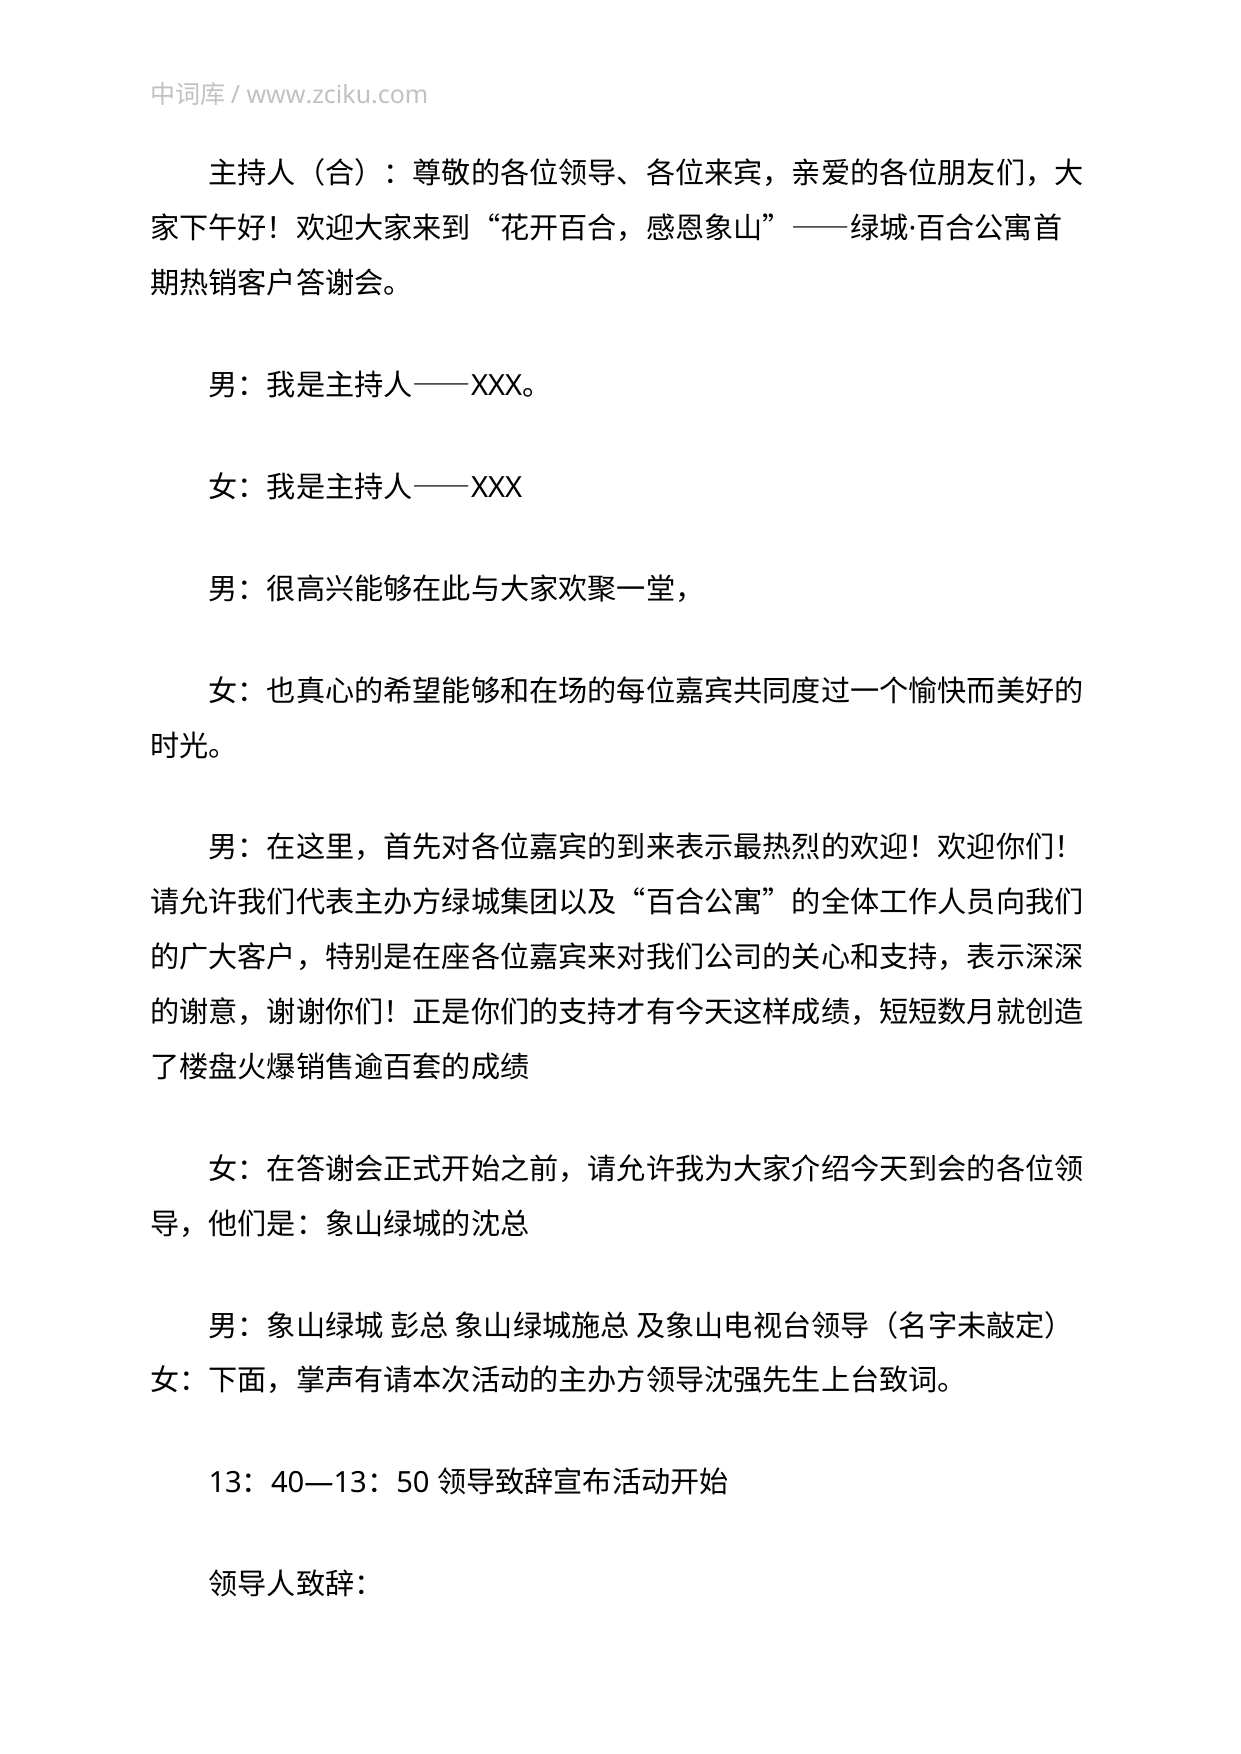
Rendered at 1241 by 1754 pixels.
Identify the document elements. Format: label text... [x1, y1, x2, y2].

text 男：很高兴能够在此与大家欢聚一堂， [150, 566, 1090, 608]
text 女：我是主持人——XXX [150, 464, 1090, 506]
text 主持人（合）：尊敬的各位领导、各位来宾，亲爱的各位朋友们，大家下午好！欢迎大家来到“花开百合，感恩象山”——绿城·百合公寓首期热销客户答谢会。 [150, 150, 1090, 302]
text 男：象山绿城 彭总 象山绿城施总 及象山电视台领导（名字未敲定） 女：下面，掌声有请本次活动的主办方领导沈强先生上台致词。 [150, 1302, 1090, 1399]
text 女：也真心的希望能够和在场的每位嘉宾共同度过一个愉快而美好的时光。 [150, 667, 1090, 764]
text 男：在这里，首先对各位嘉宾的到来表示最热烈的欢迎！欢迎你们！请允许我们代表主办方绿城集团以及“百合公寓”的全体工作人员向我们的广大客户，特别是在座各位嘉宾来对我们公司的关心和支持，表示深深的谢意，谢谢你们！正是你们的支持才有今天这样成绩，短短数月就创造了楼盘火爆销售逾百套的成绩 [150, 824, 1090, 1086]
text 女：在答谢会正式开始之前，请允许我为大家介绍今天到会的各位领导，他们是：象山绿城的沈总 [150, 1145, 1090, 1243]
text 13：40—13：50 领导致辞宣布活动开始 [150, 1459, 1090, 1501]
text 领导人致辞： [150, 1561, 1090, 1603]
text 男：我是主持人——XXX。 [150, 362, 1090, 404]
